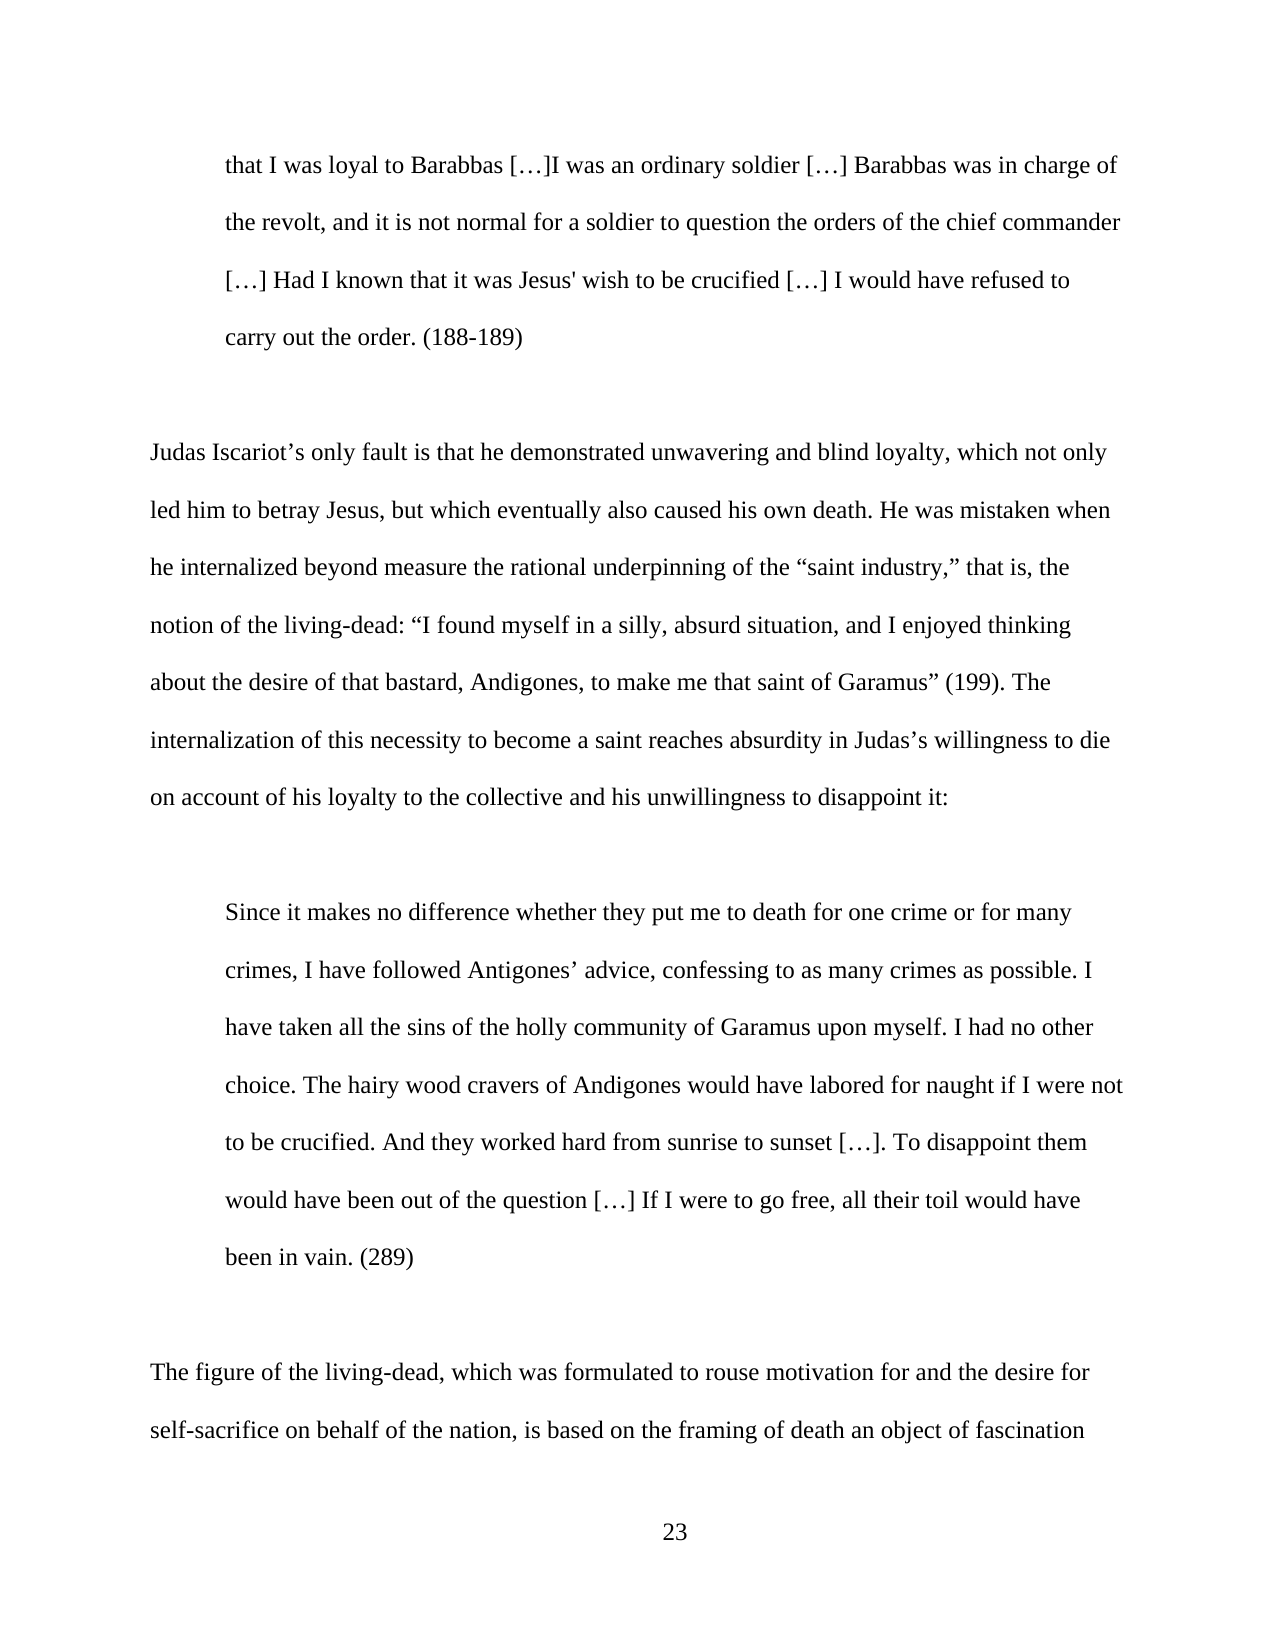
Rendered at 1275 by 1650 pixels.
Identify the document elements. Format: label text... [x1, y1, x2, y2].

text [150, 1357, 1125, 1444]
text Judas Iscariot’s only fault is that he demonstrated unwavering and blind loyalty, which not only led him to betray Jesus, but which eventually also caused his own death. He was mistaken when he internalized beyond measure the rational underpinning of the “saint industry,” that is, the notion of the living-dead: “I found myself in a silly, absurd situation, and I enjoyed thinking about the desire of that bastard, Andigones, to make me that saint of Garamus” (199). The internalization of this necessity to become a saint reaches absurdity in Judas’s willingness to die on account of his loyalty to the collective and his unwillingness to disappoint it: [150, 437, 1125, 811]
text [225, 150, 1125, 351]
text Since it makes no difference whether they put me to death for one crime or for many crimes, I have followed Antigones’ advice, confessing to as many crimes as possible. I have taken all the sins of the holly community of Garamus upon myself. I had no other choice. The hairy wood cravers of Andigones would have labored for naught if I were not to be crucified. And they worked hard from sunrise to sunset […]. To disappoint them would have been out of the question […] If I were to go free, all their toil would have been in vain. (289) [225, 897, 1125, 1271]
